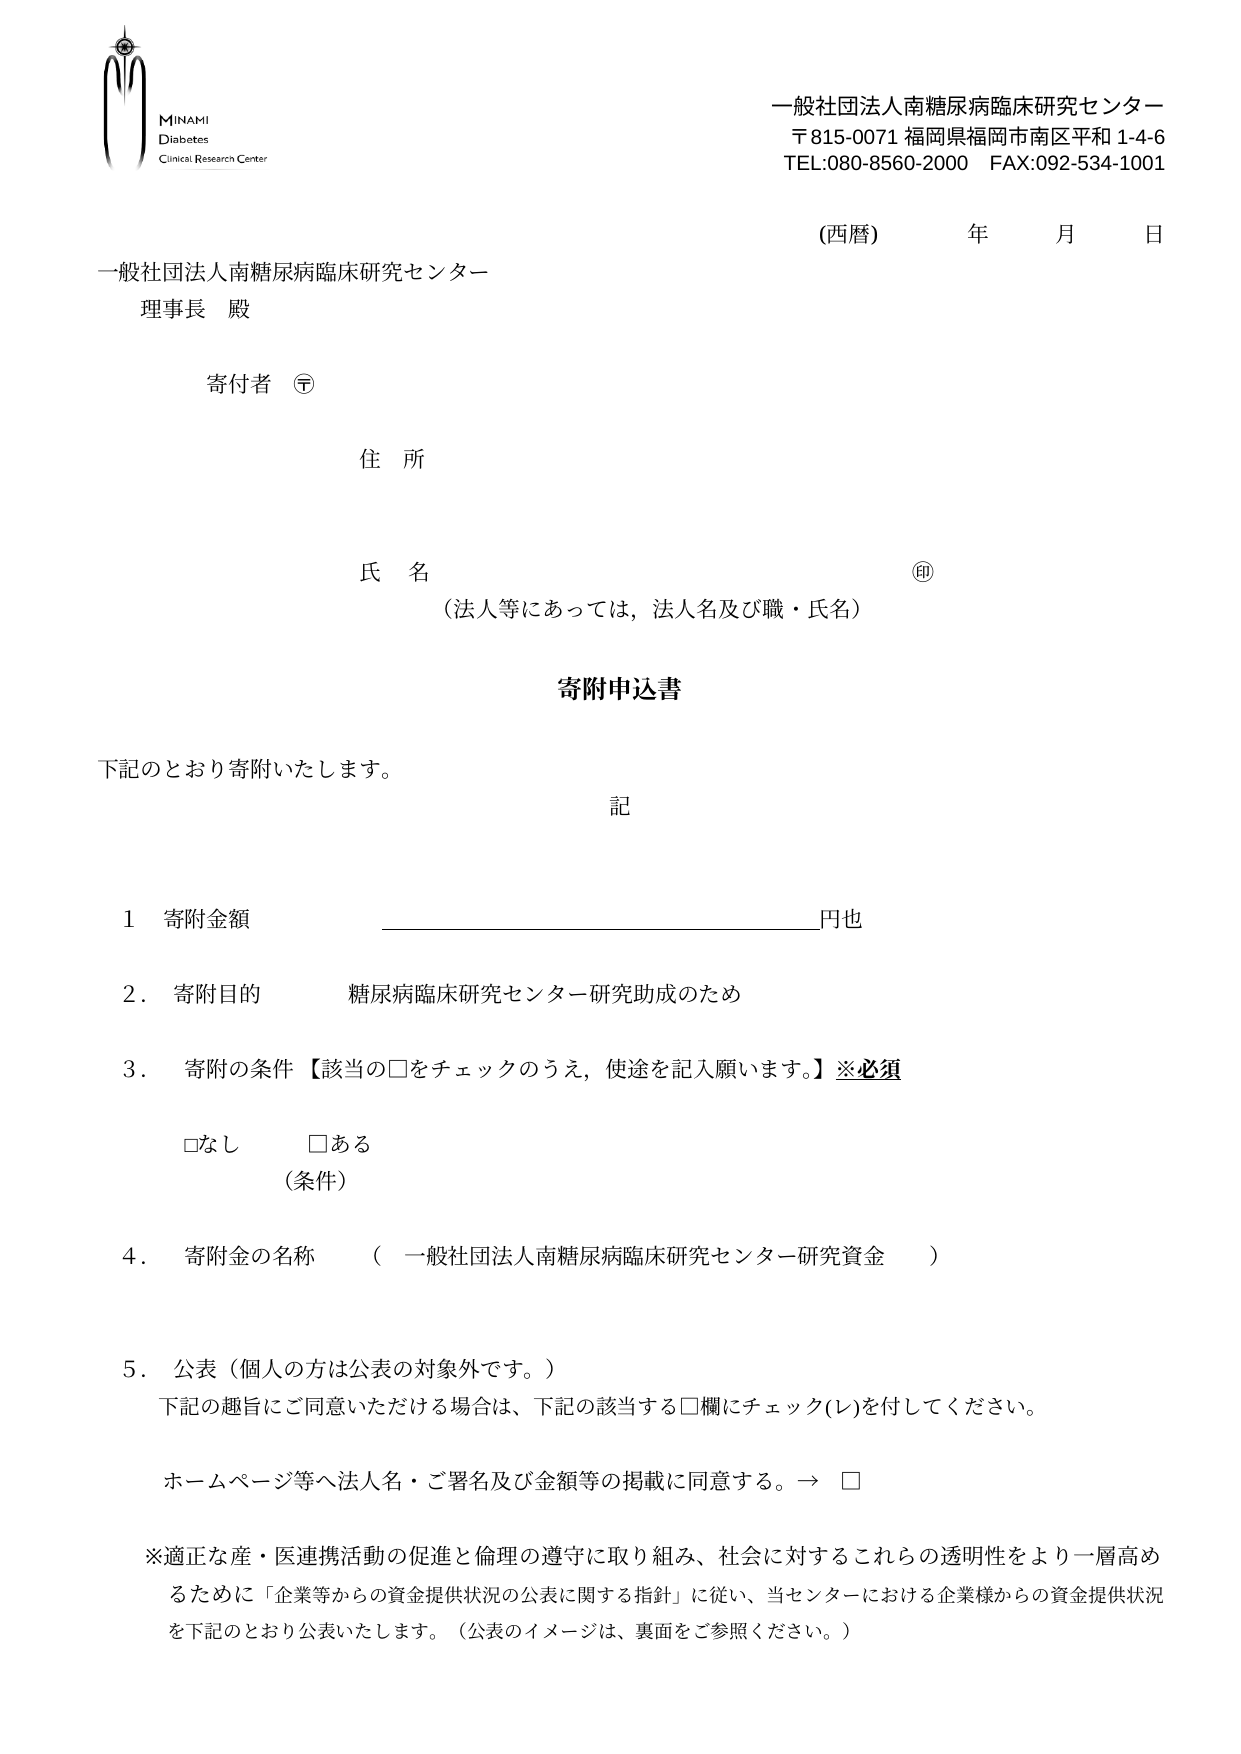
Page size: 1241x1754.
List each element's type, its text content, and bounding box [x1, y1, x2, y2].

text ５． 公表（個人の方は公表の対象外です。） [75, 1349, 1165, 1386]
text （法人等にあっては，法人名及び職・氏名） [75, 589, 1165, 627]
text 寄付者 〶 [75, 364, 1165, 402]
text □なし □ある [75, 1124, 1165, 1161]
text 住 所 [75, 439, 1165, 477]
text 寄附申込書 [75, 668, 1165, 706]
text １ 寄附金額 円也 [75, 899, 1165, 936]
picture [86, 25, 275, 171]
text 下記の趣旨にご同意いただける場合は、下記の該当する□欄にチェック(レ)を付してください。 [75, 1386, 1165, 1424]
text ４． 寄附金の名称 （ 一般社団法人南糖尿病臨床研究センター研究資金 ） [75, 1236, 1165, 1274]
text ホームページ等へ法人名・ご署名及び金額等の掲載に同意する。→ □ [75, 1461, 1165, 1499]
text （条件） [75, 1161, 1165, 1199]
text 下記のとおり寄附いたします。 [75, 749, 1165, 786]
text ※適正な産・医連携活動の促進と倫理の遵守に取り組み、社会に対するこれらの透明性をより一層高めるために「企業等からの資金提供状況の公表に関する指針」に従い、当センターにおける企業様からの資金提供状況を下記のとおり公表いたします。（公表のイメージは、裏面をご参照ください。） [145, 1536, 1165, 1649]
text ２． 寄附目的 糖尿病臨床研究センター研究助成のため [119, 974, 1165, 1011]
text (西暦) 年 月 日 [75, 214, 1165, 252]
text 一般社団法人南糖尿病臨床研究センター [75, 252, 1165, 289]
text 理事長 殿 [75, 289, 1165, 327]
text ３． 寄附の条件 【該当の□をチェックのうえ，使途を記入願います｡】※必須 [75, 1049, 1165, 1086]
text 氏 名 ㊞ [75, 552, 1165, 589]
subtitle 記 [75, 786, 1165, 824]
